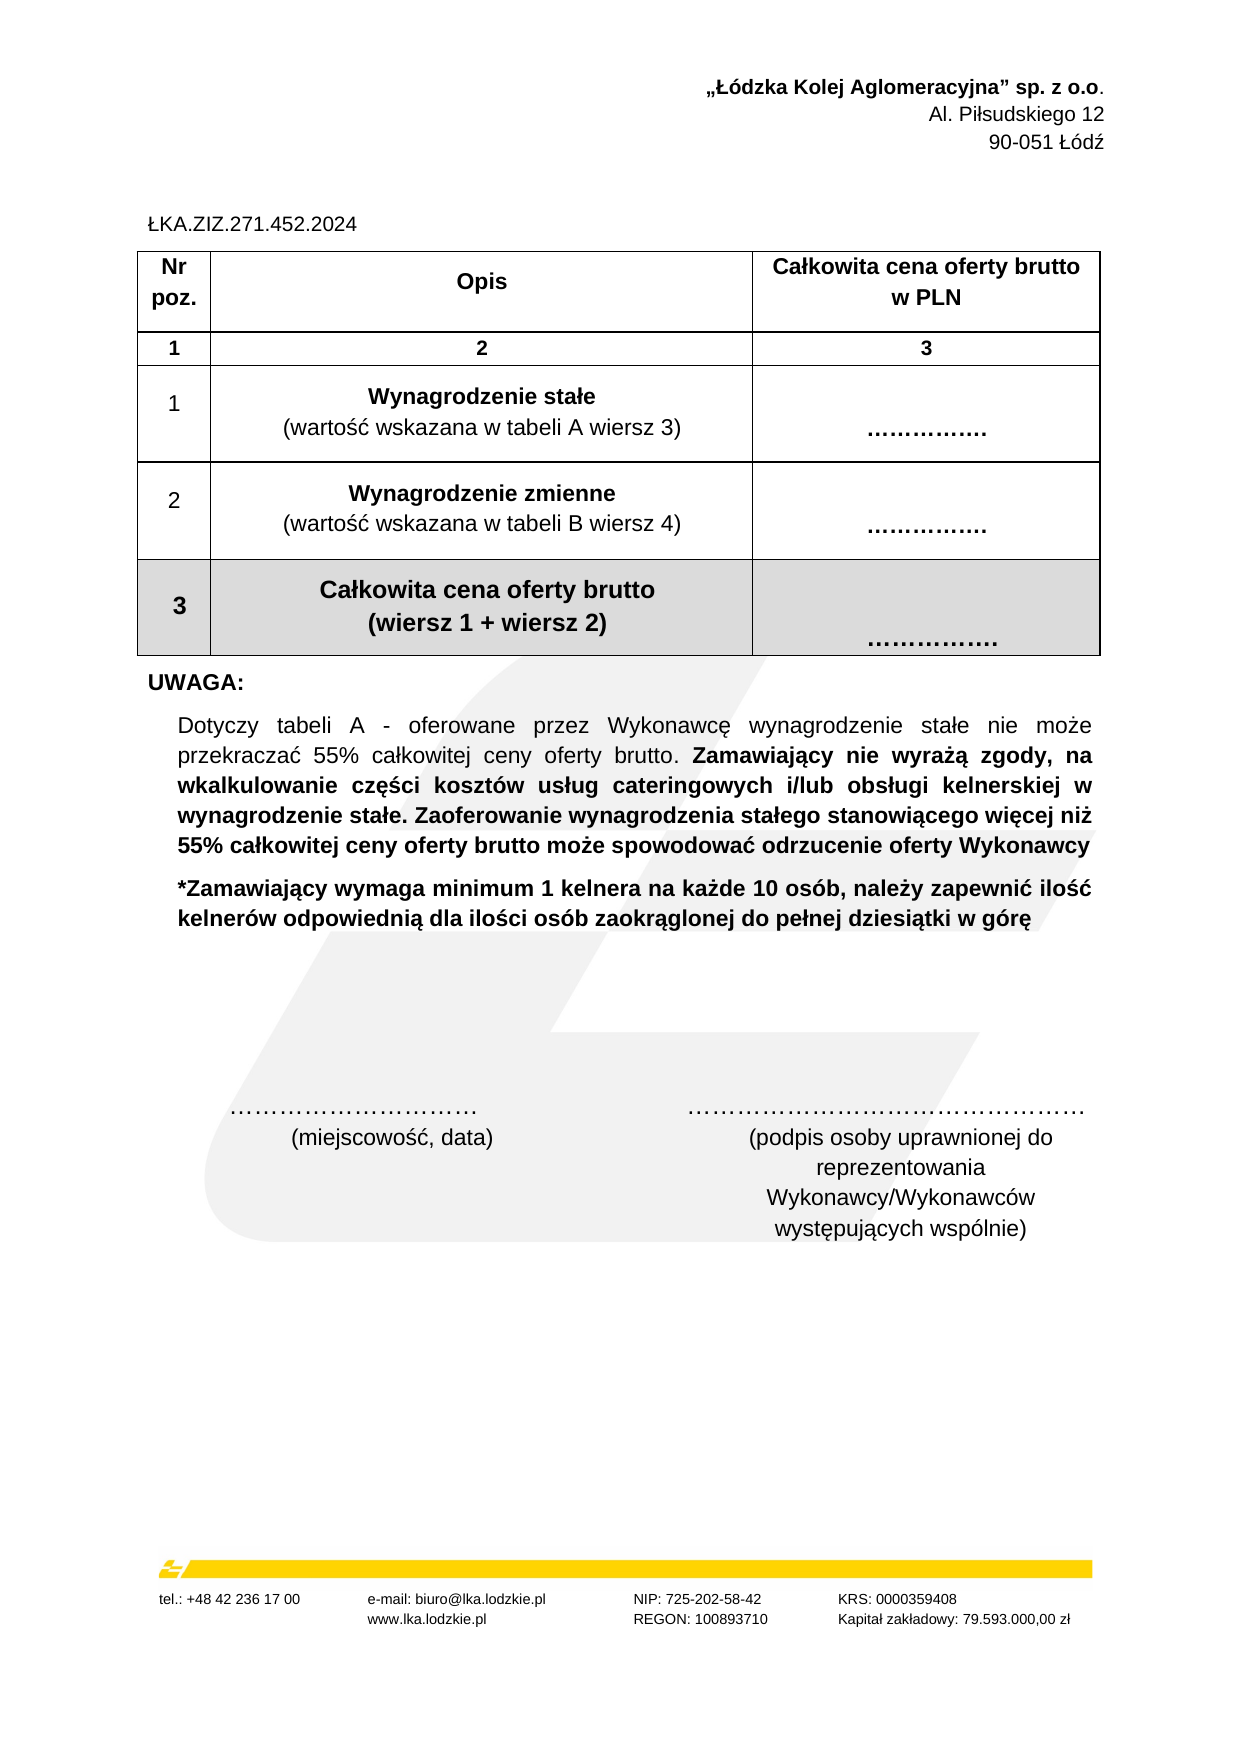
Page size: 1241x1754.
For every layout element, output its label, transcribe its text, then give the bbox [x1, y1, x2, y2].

text Dotyczy tabeli A - oferowane przez Wykonawcę wynagrodzenie stałe nie może przekraczać 55% całkowitej ceny oferty brutto. Zamawiający nie wyrażą zgody, na wkalkulowanie części kosztów usług cateringowych i/lub obsługi kelnerskiej w wynagrodzenie stałe. Zaoferowanie wynagrodzenia stałego stanowiącego więcej niż 55% całkowitej ceny oferty brutto może spowodować odrzucenie oferty Wykonawcy [177, 712, 1093, 859]
text *Zamawiający wymaga minimum 1 kelnera na każde 10 osób, należy zapewnić ilość kelnerów odpowiednią dla ilości osób zaokrąglonej do pełnej dziesiątki w górę [177, 875, 1093, 932]
text ………………………… ………………………………………… [221, 1091, 1093, 1119]
table_cell 3 [753, 333, 1099, 364]
table_cell Opis [211, 252, 752, 331]
table_cell ……………. [753, 560, 1099, 655]
table_cell Wynagrodzenie zmienne (wartość wskazana w tabeli B wiersz 4) [211, 463, 752, 558]
picture [0, 51, 1241, 1754]
table_cell ……………. [753, 463, 1099, 558]
table_cell Wynagrodzenie stałe (wartość wskazana w tabeli A wiersz 3) [211, 366, 752, 461]
text (miejscowość, data) (podpis osoby uprawnionej do reprezentowania Wykonawcy/Wykonawców występujących wspólnie) [251, 1124, 1093, 1241]
table_cell 1 [138, 333, 210, 364]
table_cell 1 [138, 366, 210, 461]
table_cell 3 [138, 560, 210, 655]
table_cell Nr poz. [138, 252, 210, 331]
table_cell Całkowita cena oferty brutto (wiersz 1 + wiersz 2) [211, 560, 752, 655]
table_cell ……………. [753, 366, 1099, 461]
text UWAGA: [148, 669, 1093, 695]
table_cell 2 [138, 463, 210, 558]
table_cell Całkowita cena oferty brutto w PLN [753, 252, 1099, 331]
table_cell 2 [211, 333, 752, 364]
